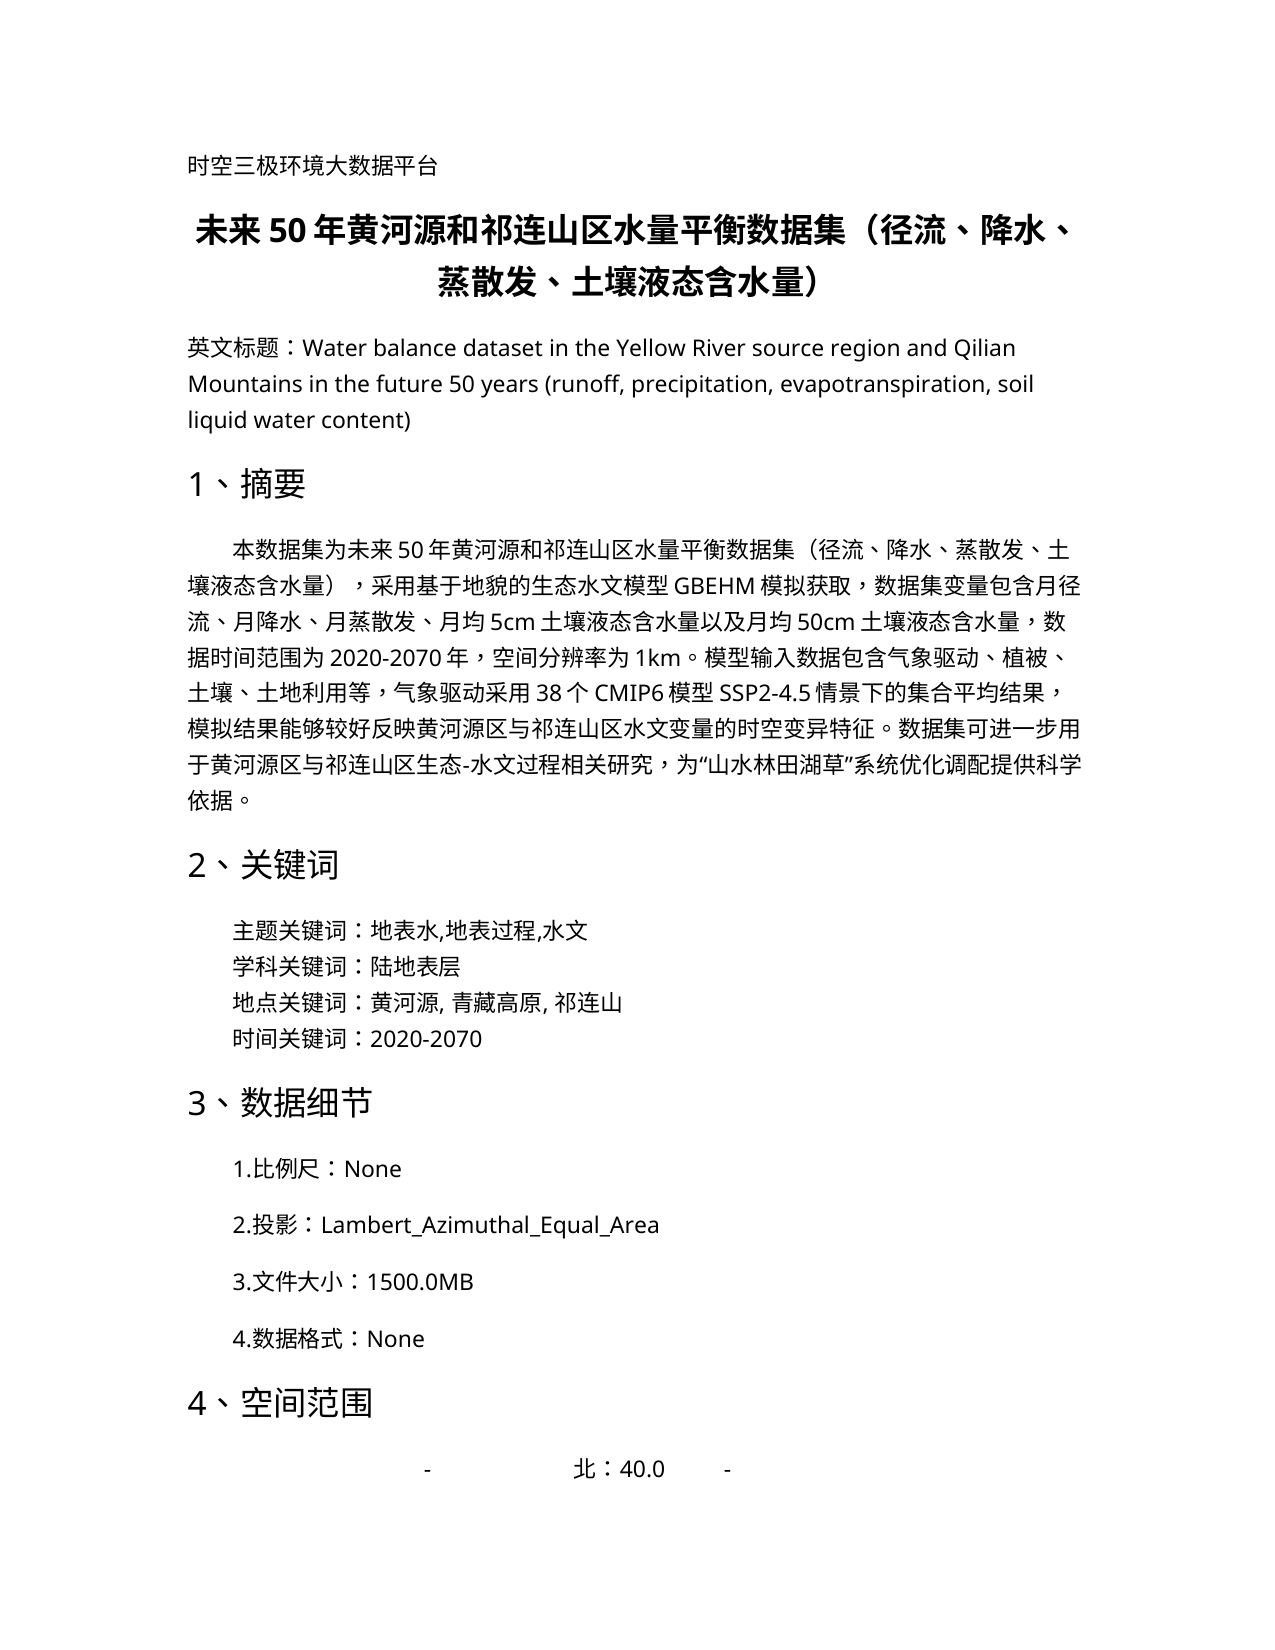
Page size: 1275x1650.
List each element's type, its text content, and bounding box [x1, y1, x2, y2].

text 2、关键词 [187, 842, 1087, 887]
table_header - [413, 1453, 562, 1484]
text 3.文件大小：1500.0MB [232, 1266, 1087, 1297]
text 4、空间范围 [187, 1380, 1087, 1425]
text 未来50年黄河源和祁连山区水量平衡数据集（径流、降水、蒸散发、土壤液态含水量） [187, 207, 1087, 304]
text 3、数据细节 [187, 1079, 1087, 1125]
text 2.投影：Lambert_Azimuthal_Equal_Area [232, 1209, 1087, 1241]
text 1、摘要 [187, 461, 1087, 506]
text 主题关键词：地表水,地表过程,水文 学科关键词：陆地表层 地点关键词：黄河源, 青藏高原, 祁连山 时间关键词：2020-2070 [232, 915, 1087, 1054]
table_header 北：40.0 [563, 1453, 712, 1484]
table_header - [713, 1453, 862, 1484]
text 时空三极环境大数据平台 [187, 150, 1087, 181]
text 本数据集为未来50年黄河源和祁连山区水量平衡数据集（径流、降水、蒸散发、土壤液态含水量），采用基于地貌的生态水文模型GBEHM模拟获取，数据集变量包含月径流、月降水、月蒸散发、月均5cm土壤液态含水量以及月均50cm土壤液态含水量，数据时间范围为2020-2070年，空间分辨率为1km。模型输入数据包含气象驱动、植被、土壤、土地利用等，气象驱动采用38个CMIP6模型SSP2-4.5情景下的集合平均结果，模拟结果能够较好反映黄河源区与祁连山区水文变量的时空变异特征。数据集可进一步用于黄河源区与祁连山区生态-水文过程相关研究，为“山水林田湖草”系统优化调配提供科学依据。 [187, 534, 1087, 816]
text 英文标题：Water balance dataset in the Yellow River source region and Qilian Mountains in the future 50 years (runoff, precipitation, evapotranspiration, soil liquid water content) [187, 332, 1087, 435]
text 1.比例尺：None [232, 1153, 1087, 1184]
text 4.数据格式：None [232, 1323, 1087, 1354]
